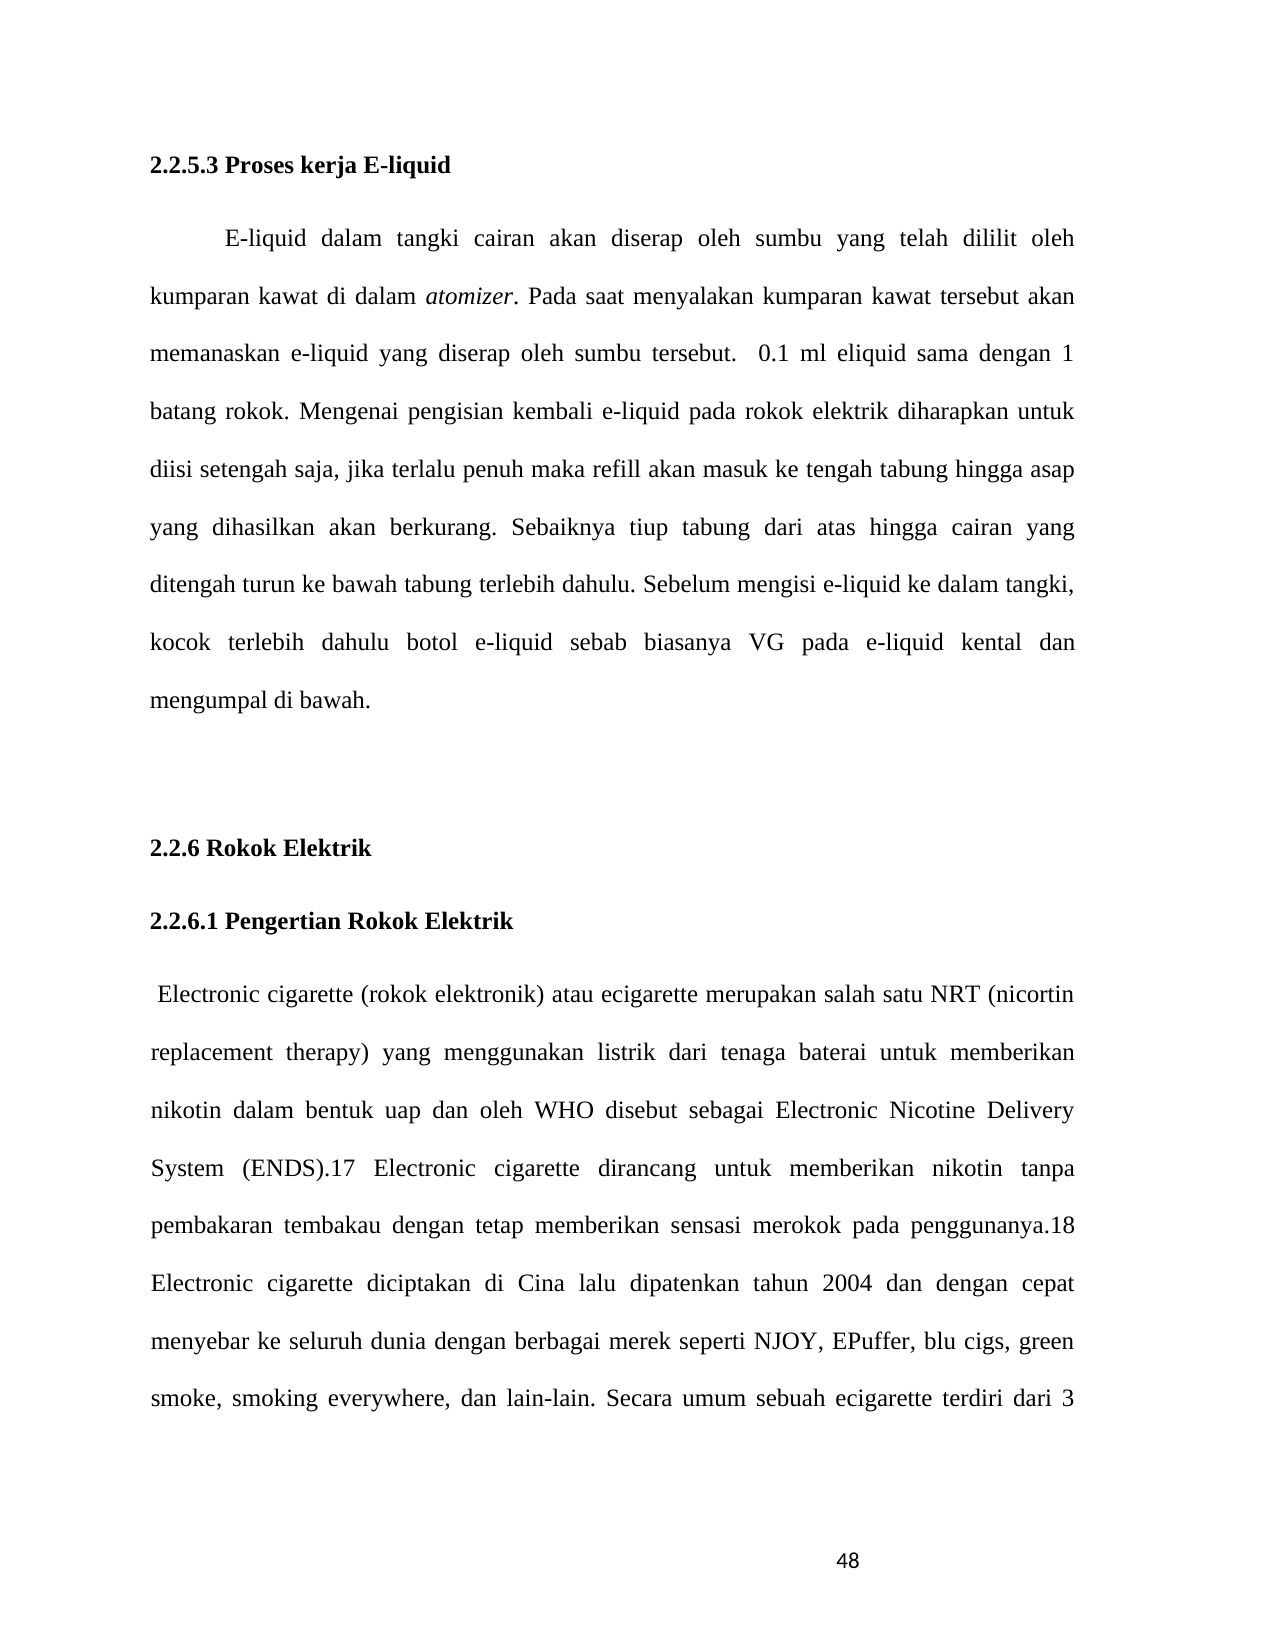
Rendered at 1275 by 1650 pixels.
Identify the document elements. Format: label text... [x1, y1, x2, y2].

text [149, 979, 1076, 1412]
text E-liquid dalam tangki cairan akan diserap oleh sumbu yang telah dililit oleh kumparan kawat di dalam atomizer. Pada saat menyalakan kumparan kawat tersebut akan memanaskan e-liquid yang diserap oleh sumbu tersebut. 0.1 ml eliquid sama dengan 1 batang rokok. Mengenai pengisian kembali e-liquid pada rokok elektrik diharapkan untuk diisi setengah saja, jika terlalu penuh maka refill akan masuk ke tengah tabung hingga asap yang dihasilkan akan berkurang. Sebaiknya tiup tabung dari atas hingga cairan yang ditengah turun ke bawah tabung terlebih dahulu. Sebelum mengisi e-liquid ke dalam tangki, kocok terlebih dahulu botol e-liquid sebab biasanya VG pada e-liquid kental dan mengumpal di bawah. [149, 223, 1076, 713]
text 2.2.6 Rokok Elektrik [149, 833, 1113, 862]
text 2.2.5.3 Proses kerja E-liquid [149, 150, 1113, 179]
text 2.2.6.1 Pengertian Rokok Elektrik [149, 906, 1113, 935]
